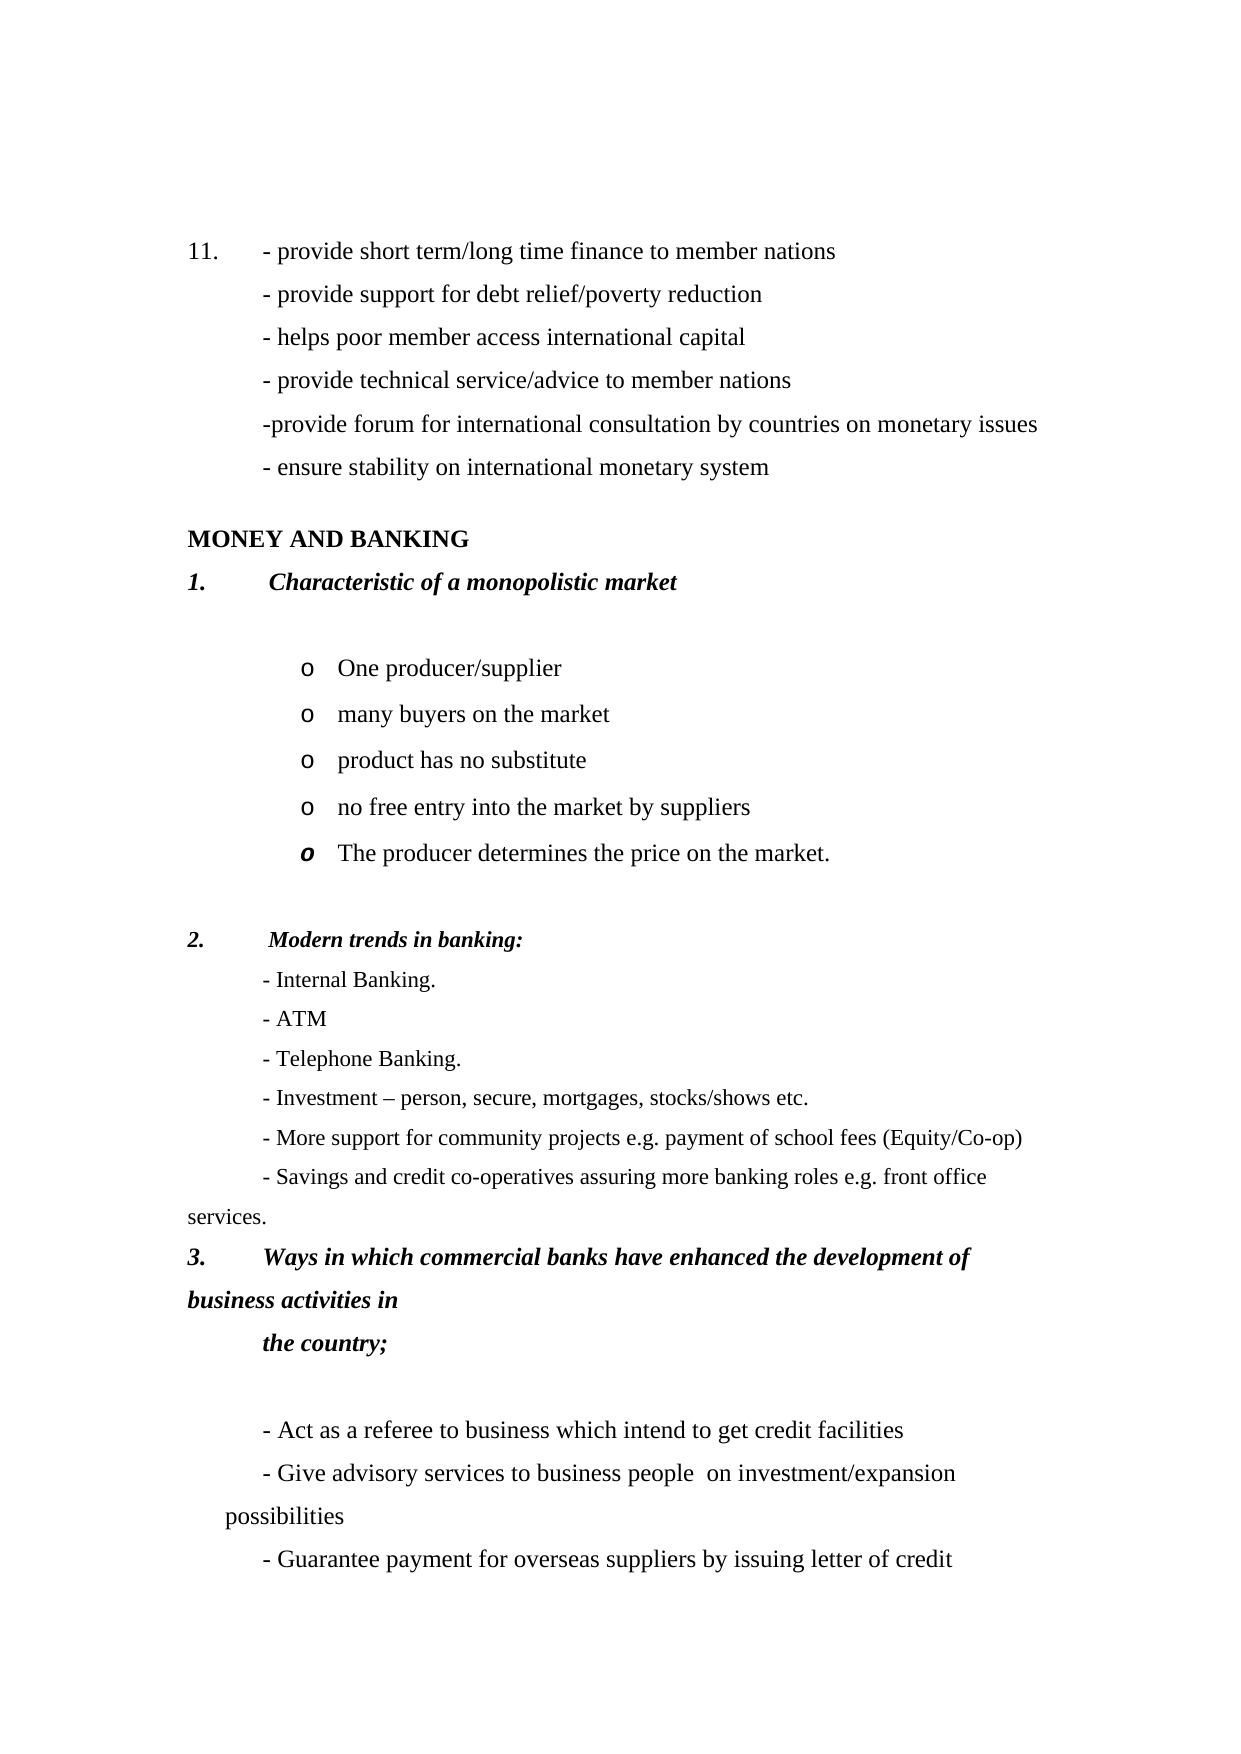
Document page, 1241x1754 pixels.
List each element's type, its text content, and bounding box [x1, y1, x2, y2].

text MONEY AND BANKING [187, 524, 1053, 552]
text 3. Ways in which commercial banks have enhanced the development of business activities in [187, 1242, 1053, 1314]
text - ATM [187, 1005, 1053, 1032]
text 2. Modern trends in banking: [187, 926, 1053, 953]
text -provide forum for international consultation by countries on monetary issues [187, 409, 1053, 437]
text - Telephone Banking. [187, 1045, 1053, 1071]
text the country; [187, 1328, 1053, 1400]
text - provide support for debt relief/poverty reduction [187, 279, 1053, 308]
text - Internal Banking. [187, 966, 1053, 992]
list product has no substitute [300, 746, 1053, 776]
text 11. - provide short term/long time finance to member nations [187, 236, 1053, 265]
text - ensure stability on international monetary system [187, 452, 1053, 481]
text - helps poor member access international capital [187, 322, 1053, 351]
text - Savings and credit co-operatives assuring more banking roles e.g. front office services. [187, 1163, 1053, 1229]
text - provide technical service/advice to member nations [187, 366, 1053, 394]
text 1. Characteristic of a monopolistic market [187, 567, 1053, 639]
text - Guarantee payment for overseas suppliers by issuing letter of credit [225, 1544, 1053, 1573]
list One producer/supplier [300, 653, 1053, 684]
text - Investment – person, secure, mortgages, stocks/shows etc. [187, 1084, 1053, 1111]
text - More support for community projects e.g. payment of school fees (Equity/Co-op) [187, 1124, 1053, 1150]
text - Give advisory services to business people on investment/expansion possibilities [225, 1458, 1053, 1530]
text - Act as a referee to business which intend to get credit facilities [225, 1415, 1053, 1443]
list many buyers on the market [300, 699, 1053, 730]
list no free entry into the market by suppliers [300, 792, 1053, 823]
list The producer determines the price on the market. [300, 838, 1053, 912]
